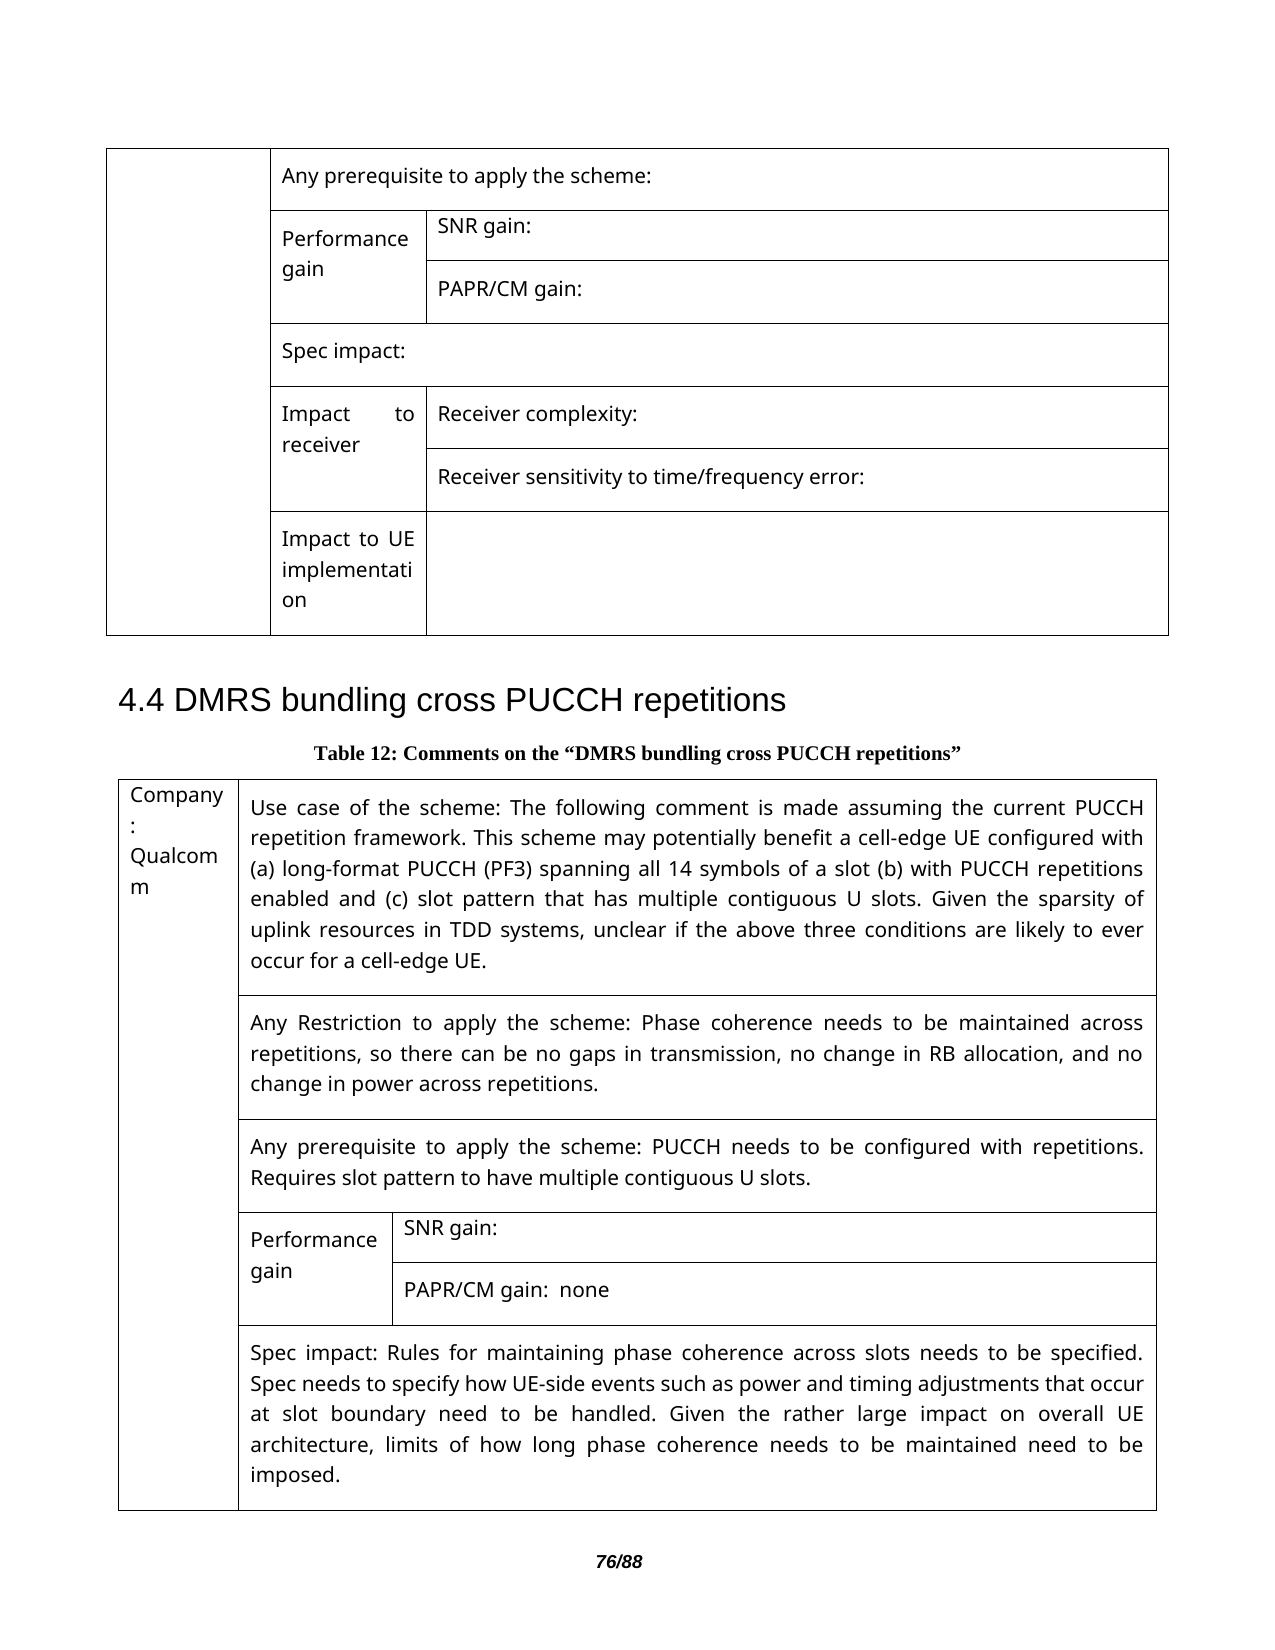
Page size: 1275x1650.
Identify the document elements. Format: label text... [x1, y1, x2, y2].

table_cell SNR gain: [427, 211, 1168, 260]
table_cell Any Restriction to apply the scheme: Phase coherence needs to be maintained across repetitions, so there can be no gaps in transmission, no change in RB allocation, and no change in power across repetitions. [239, 996, 1156, 1119]
table_cell PAPR/CM gain: none [393, 1263, 1156, 1324]
table_header Company: Qualcomm [119, 780, 238, 1510]
table_cell Any prerequisite to apply the scheme: PUCCH needs to be configured with repetitions. Requires slot pattern to have multiple contiguous U slots. [239, 1120, 1156, 1212]
table_cell Impact to UE implementation [271, 512, 426, 635]
table_cell Spec impact: [271, 324, 1168, 386]
table_cell Performance gain [271, 211, 426, 323]
table_cell Impact to receiver [271, 387, 426, 511]
text Table 12: Comments on the “DMRS bundling cross PUCCH repetitions” [118, 741, 1157, 765]
table_cell Spec impact: Rules for maintaining phase coherence across slots needs to be specified. Spec needs to specify how UE-side events such as power and timing adjustments that occur at slot boundary need to be handled. Given the rather large impact on overall UE architecture, limits of how long phase coherence needs to be maintained need to be imposed. [239, 1326, 1156, 1510]
table_cell Receiver sensitivity to time/frequency error: [427, 449, 1168, 511]
subtitle 4.4 DMRS bundling cross PUCCH repetitions [118, 680, 1157, 719]
table_header Use case of the scheme: The following comment is made assuming the current PUCCH repetition framework. This scheme may potentially benefit a cell-edge UE configured with (a) long-format PUCCH (PF3) spanning all 14 symbols of a slot (b) with PUCCH repetitions enabled and (c) slot pattern that has multiple contiguous U slots. Given the sparsity of uplink resources in TDD systems, unclear if the above three conditions are likely to ever occur for a cell-edge UE. [239, 780, 1156, 995]
table_cell SNR gain: [393, 1213, 1156, 1262]
table_cell Receiver complexity: [427, 387, 1168, 448]
table_cell Performance gain [239, 1213, 392, 1324]
table_cell Any prerequisite to apply the scheme: [271, 149, 1168, 210]
table_cell [427, 512, 1168, 635]
table_cell PAPR/CM gain: [427, 261, 1168, 323]
